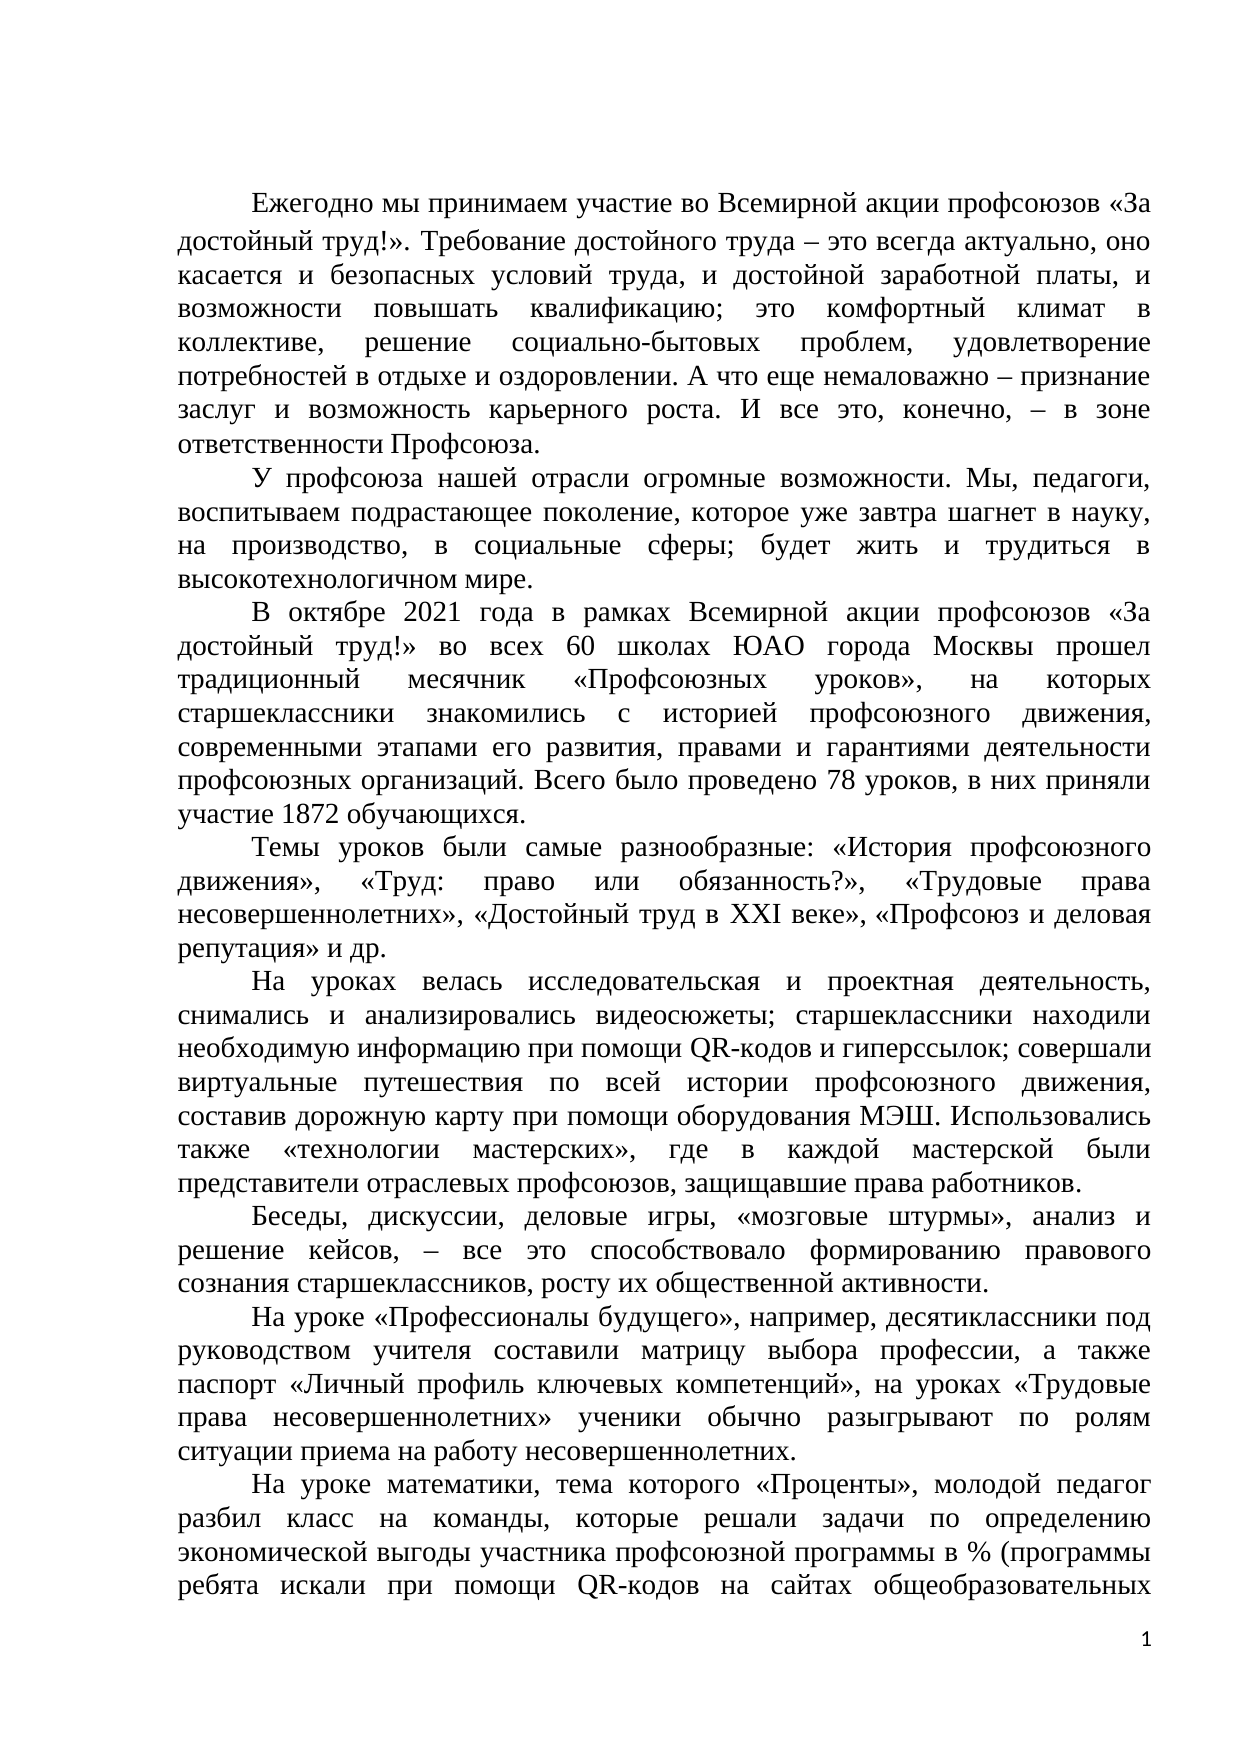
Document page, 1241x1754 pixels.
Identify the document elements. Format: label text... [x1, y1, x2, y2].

text Темы уроков были самые разнообразные: «История профсоюзного движения», «Труд: право или обязанность?», «Трудовые права несовершеннолетних», «Достойный труд в XXI веке», «Профсоюз и деловая репутация» и др. [177, 829, 1152, 963]
text В октябре 2021 года в рамках Всемирной акции профсоюзов «За достойный труд!» во всех 60 школах ЮАО города Москвы прошел традиционный месячник «Профсоюзных уроков», на которых старшеклассники знакомились с историей профсоюзного движения, современными этапами его развития, правами и гарантиями деятельности профсоюзных организаций. Всего было проведено 78 уроков, в них приняли участие 1872 обучающихся. [177, 594, 1152, 829]
text На уроках велась исследовательская и проектная деятельность, снимались и анализировались видеосюжеты; старшеклассники находили необходимую информацию при помощи QR-кодов и гиперссылок; совершали виртуальные путешествия по всей истории профсоюзного движения, составив дорожную карту при помощи оборудования МЭШ. Использовались также «технологии мастерских», где в каждой мастерской были представители отраслевых профсоюзов, защищавшие права работников. [177, 963, 1152, 1198]
text Ежегодно мы принимаем участие во Всемирной акции профсоюзов «За достойный труд!». Требование достойного труда – это всегда актуально, оно касается и безопасных условий труда, и достойной заработной платы, и возможности повышать квалификацию; это комфортный климат в коллективе, решение социально-бытовых проблем, удовлетворение потребностей в отдыхе и оздоровлении. А что еще немаловажно – признание заслуг и возможность карьерного роста. И все это, конечно, – в зоне ответственности Профсоюза. [177, 185, 1152, 460]
text На уроке «Профессионалы будущего», например, десятиклассники под руководством учителя составили матрицу выбора профессии, а также паспорт «Личный профиль ключевых компетенций», на уроках «Трудовые права несовершеннолетних» ученики обычно разыгрывают по ролям ситуации приема на работу несовершеннолетних. [177, 1299, 1152, 1467]
text У профсоюза нашей отрасли огромные возможности. Мы, педагоги, воспитываем подрастающее поколение, которое уже завтра шагнет в науку, на производство, в социальные сферы; будет жить и трудиться в высокотехнологичном мире. [177, 460, 1152, 594]
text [177, 1467, 1152, 1601]
text Беседы, дискуссии, деловые игры, «мозговые штурмы», анализ и решение кейсов, – все это способствовало формированию правового сознания старшеклассников, росту их общественной активности. [177, 1198, 1152, 1299]
